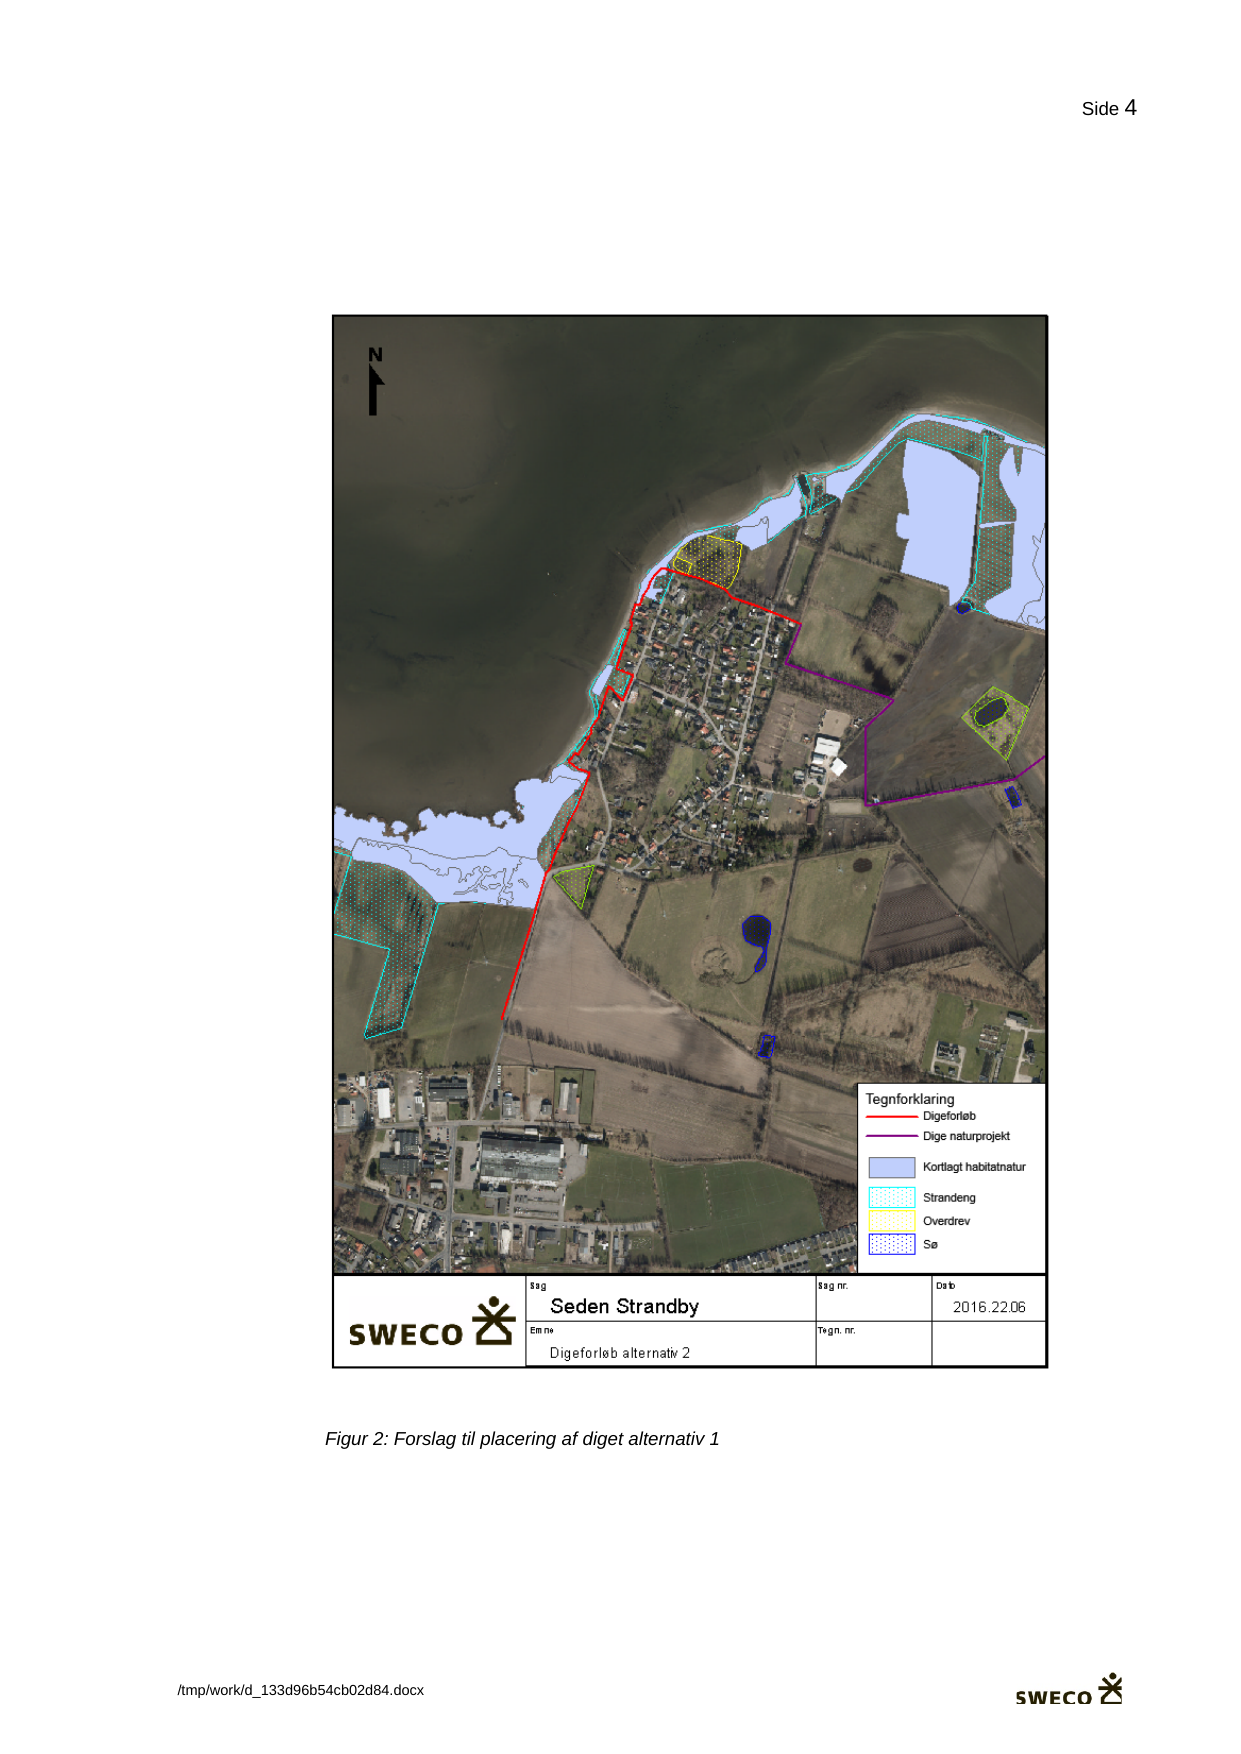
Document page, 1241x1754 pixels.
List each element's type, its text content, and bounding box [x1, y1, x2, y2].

text Figur 2: Forslag til placering af diget alternativ 1 [177, 1428, 1137, 1449]
picture [265, 236, 1109, 1428]
picture [1015, 1672, 1122, 1704]
